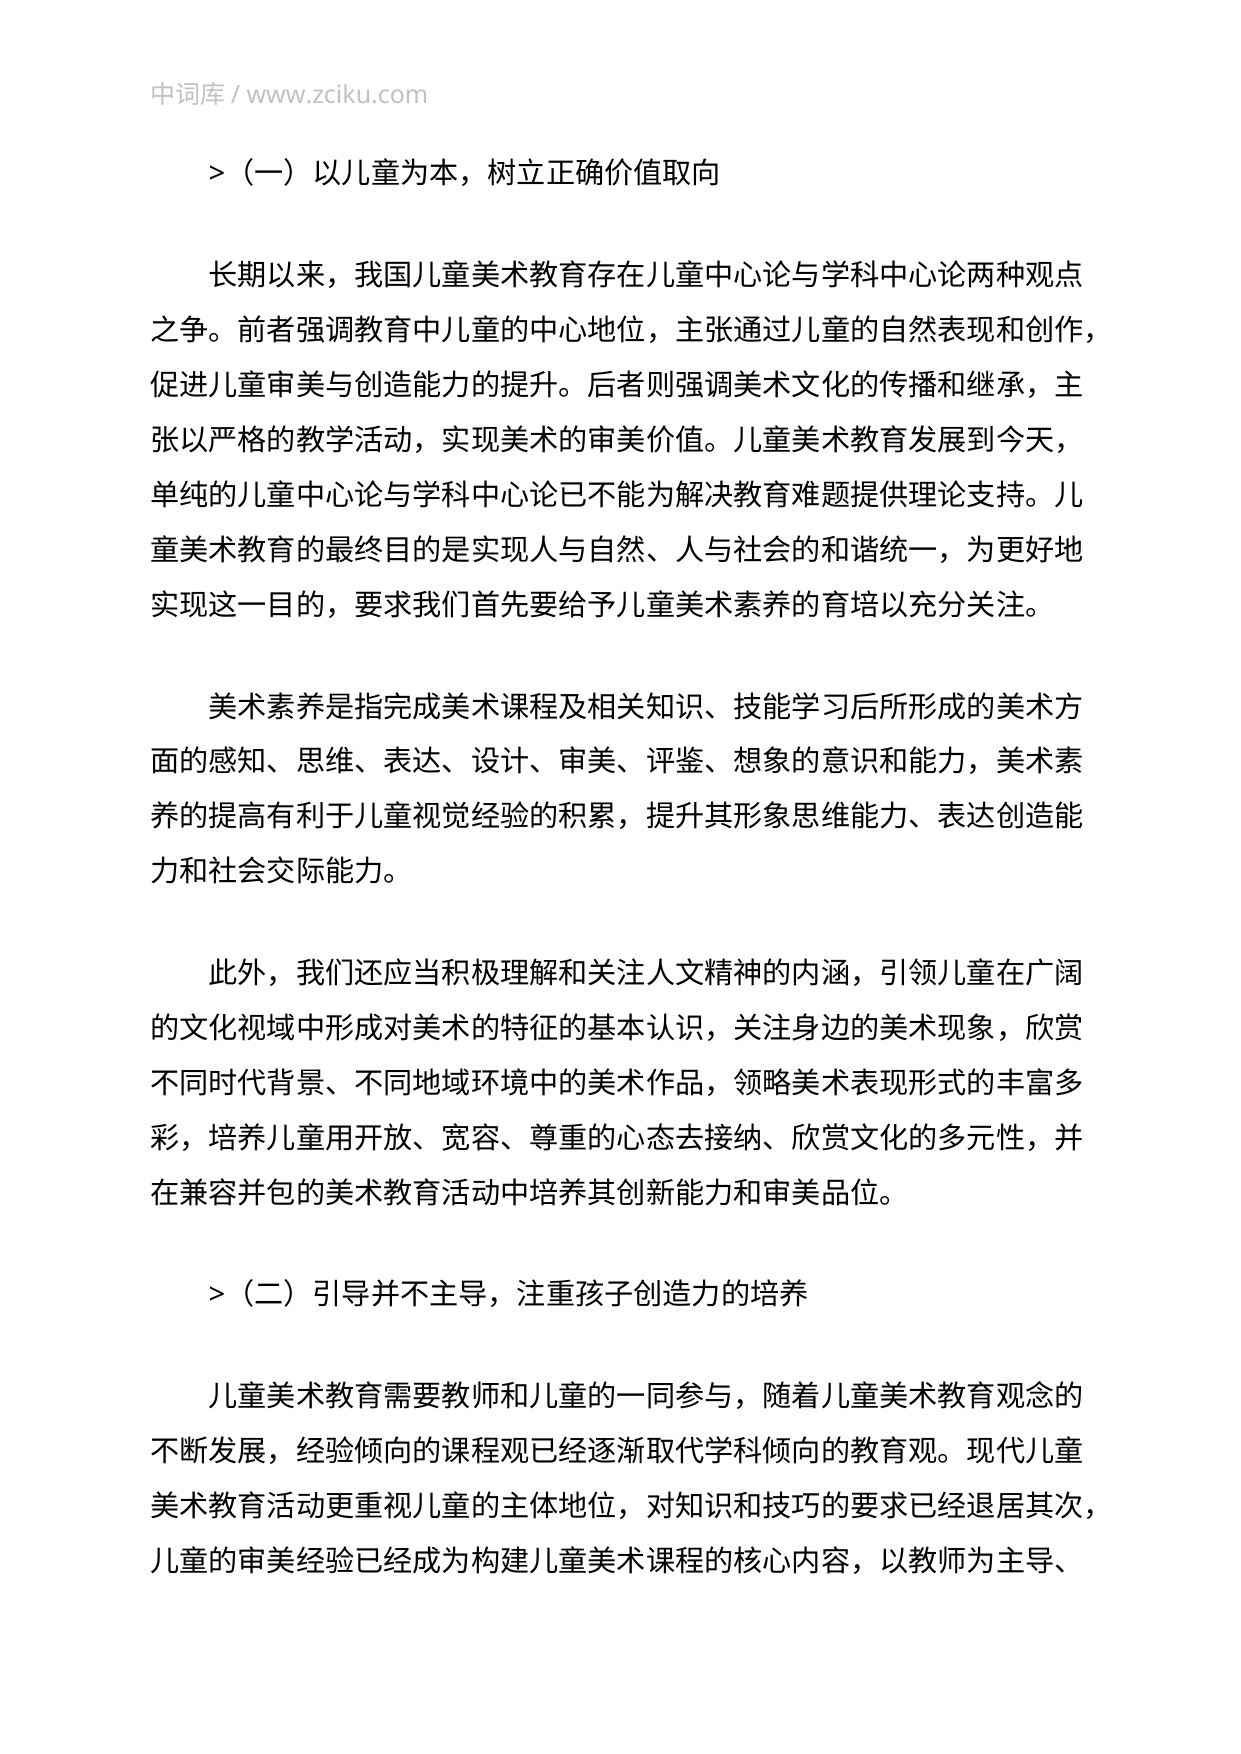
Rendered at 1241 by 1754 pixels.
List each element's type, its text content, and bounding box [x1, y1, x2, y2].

text 长期以来，我国儿童美术教育存在儿童中心论与学科中心论两种观点之争。前者强调教育中儿童的中心地位，主张通过儿童的自然表现和创作，促进儿童审美与创造能力的提升。后者则强调美术文化的传播和继承，主张以严格的教学活动，实现美术的审美价值。儿童美术教育发展到今天，单纯的儿童中心论与学科中心论已不能为解决教育难题提供理论支持。儿童美术教育的最终目的是实现人与自然、人与社会的和谐统一，为更好地实现这一目的，要求我们首先要给予儿童美术素养的育培以充分关注。 [150, 252, 1090, 624]
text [150, 1373, 1090, 1580]
text 此外，我们还应当积极理解和关注人文精神的内涵，引领儿童在广阔的文化视域中形成对美术的特征的基本认识，关注身边的美术现象，欣赏不同时代背景、不同地域环境中的美术作品，领略美术表现形式的丰富多彩，培养儿童用开放、宽容、尊重的心态去接纳、欣赏文化的多元性，并在兼容并包的美术教育活动中培养其创新能力和审美品位。 [150, 949, 1090, 1211]
text 美术素养是指完成美术课程及相关知识、技能学习后所形成的美术方面的感知、思维、表达、设计、审美、评鉴、想象的意识和能力，美术素养的提高有利于儿童视觉经验的积累，提升其形象思维能力、表达创造能力和社会交际能力。 [150, 683, 1090, 890]
text >（二）引导并不主导，注重孩子创造力的培养 [150, 1271, 1090, 1313]
text >（一）以儿童为本，树立正确价值取向 [150, 150, 1090, 192]
